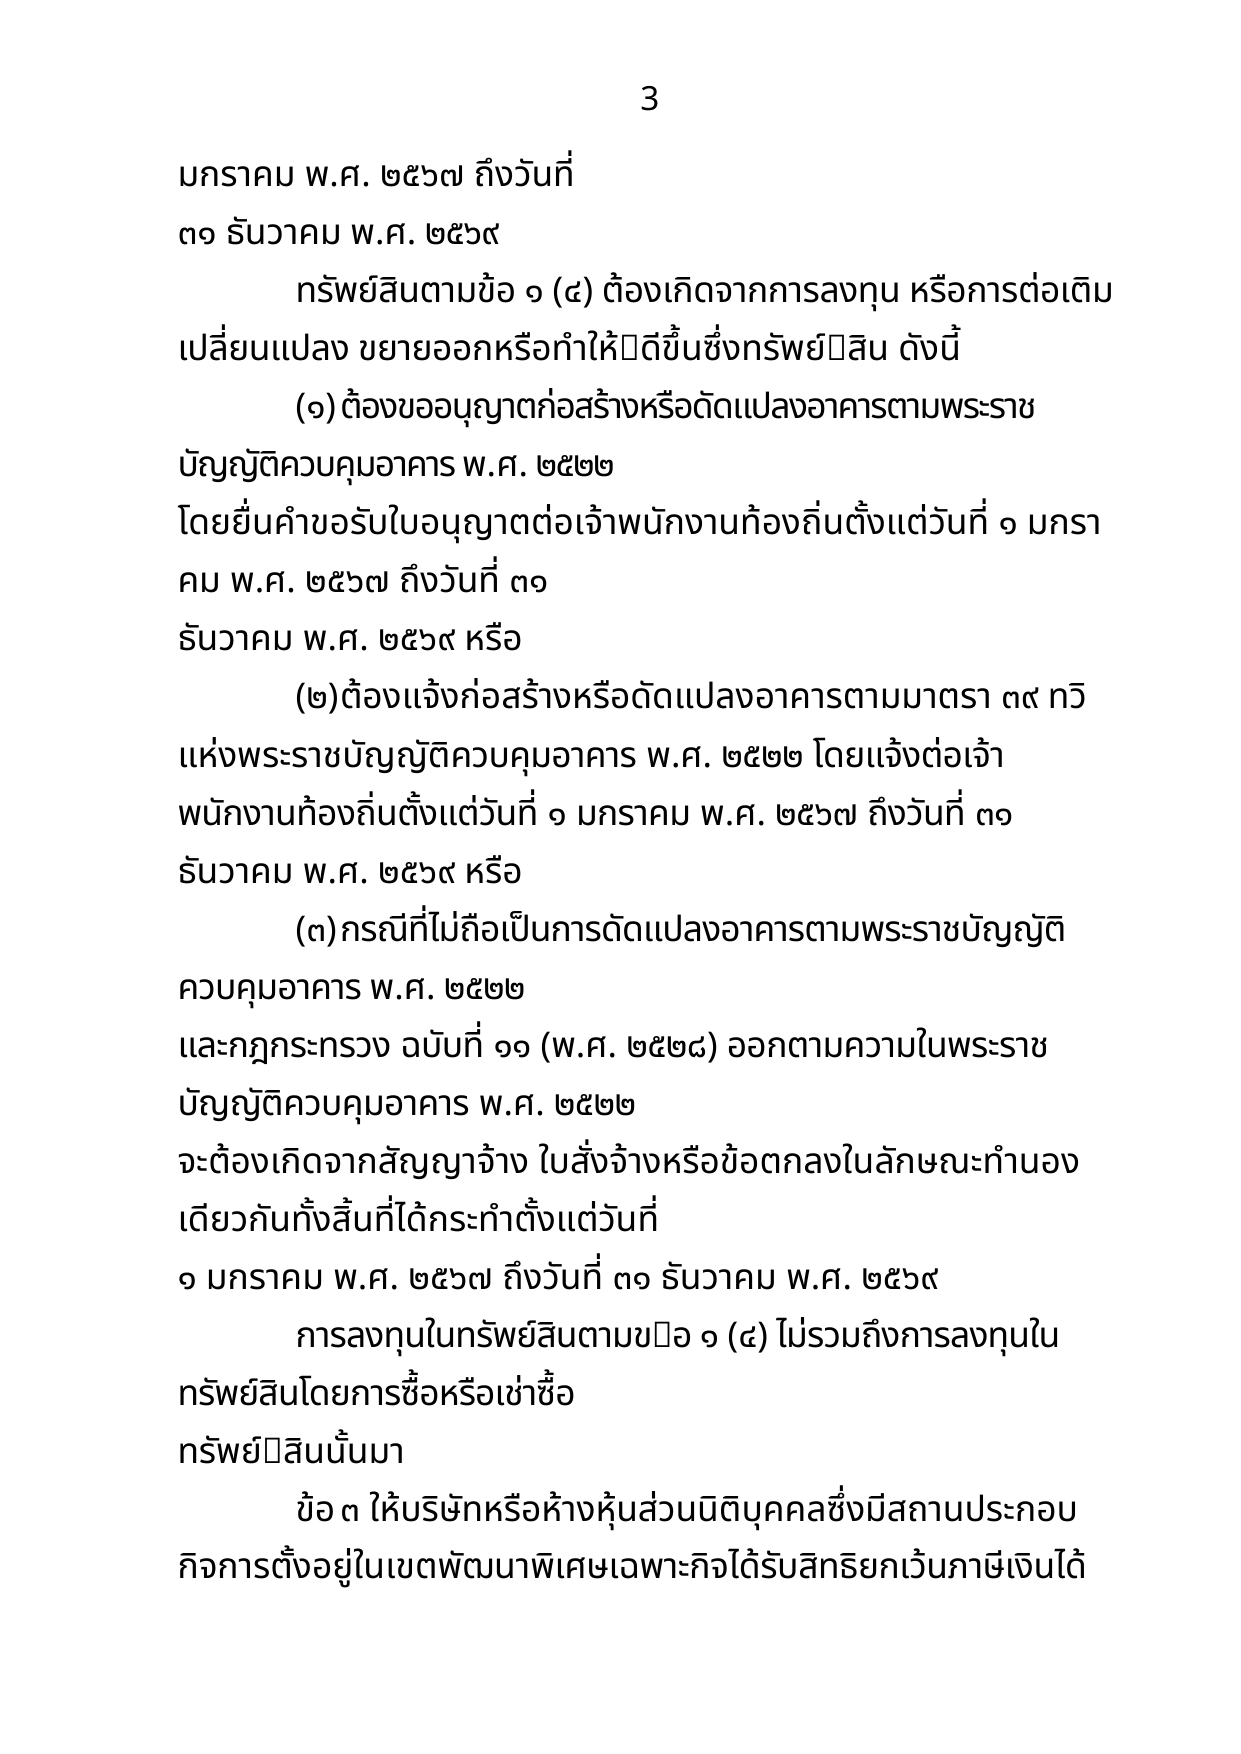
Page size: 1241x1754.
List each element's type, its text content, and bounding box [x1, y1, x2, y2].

text (๒) ต้องแจ้งก่อสร้างหรือดัดแปลงอาคารตามมาตรา ๓๙ ทวิ แห่งพระราชบัญญัติควบคุมอาคาร พ.ศ. ๒๕๒๒ โดยแจ้งต่อเจ้าพนักงานท้องถิ่นตั้งแต่วันที่ ๑ มกราคม พ.ศ. ๒๕๖๗ ถึงวันที่ ๓๑ ธันวาคม พ.ศ. ๒๕๖๙ หรือ [177, 671, 1122, 899]
text (๓) กรณีที่ไม่ถือเป็นการดัดแปลงอาคารตามพระราชบัญญัติควบคุมอาคาร พ.ศ. ๒๕๒๒ และกฎกระทรวง ฉบับที่ ๑๑ (พ.ศ. ๒๕๒๘) ออกตามความในพระราชบัญญัติควบคุมอาคาร พ.ศ. ๒๕๒๒ จะต้องเกิดจากสัญญาจ้าง ใบสั่งจ้างหรือข้อตกลงในลักษณะทํานองเดียวกันทั้งสิ้นที่ได้กระทำตั้งแต่วันที่ ๑ มกราคม พ.ศ. ๒๕๖๗ ถึงวันที่ ๓๑ ธันวาคม พ.ศ. ๒๕๖๙ [177, 903, 1122, 1305]
text ทรัพย์สินตามข้อ ๑ (๔) ต้องเกิดจากการลงทุน หรือการต่อเติม เปลี่ยนแปลง ขยายออกหรือทำให้ดีขึ้นซึ่งทรัพย์สิน ดังนี้ [177, 265, 1122, 376]
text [177, 1483, 1122, 1595]
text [177, 148, 1122, 260]
text (๑) ต้องขออนุญาตก่อสร้างหรือดัดแปลงอาคารตามพระราชบัญญัติควบคุมอาคาร พ.ศ. ๒๕๒๒ โดยยื่นคําขอรับใบอนุญาตต่อเจ้าพนักงานท้องถิ่นตั้งแต่วันที่ ๑ มกราคม พ.ศ. ๒๕๖๗ ถึงวันที่ ๓๑ ธันวาคม พ.ศ. ๒๕๖๙ หรือ [177, 381, 1122, 667]
text การลงทุนในทรัพย์สินตามขอ ๑ (๔) ไม่รวมถึงการลงทุนในทรัพย์สินโดยการซื้อหรือเช่าซื้อ ทรัพย์สินนั้นมา [177, 1310, 1122, 1479]
